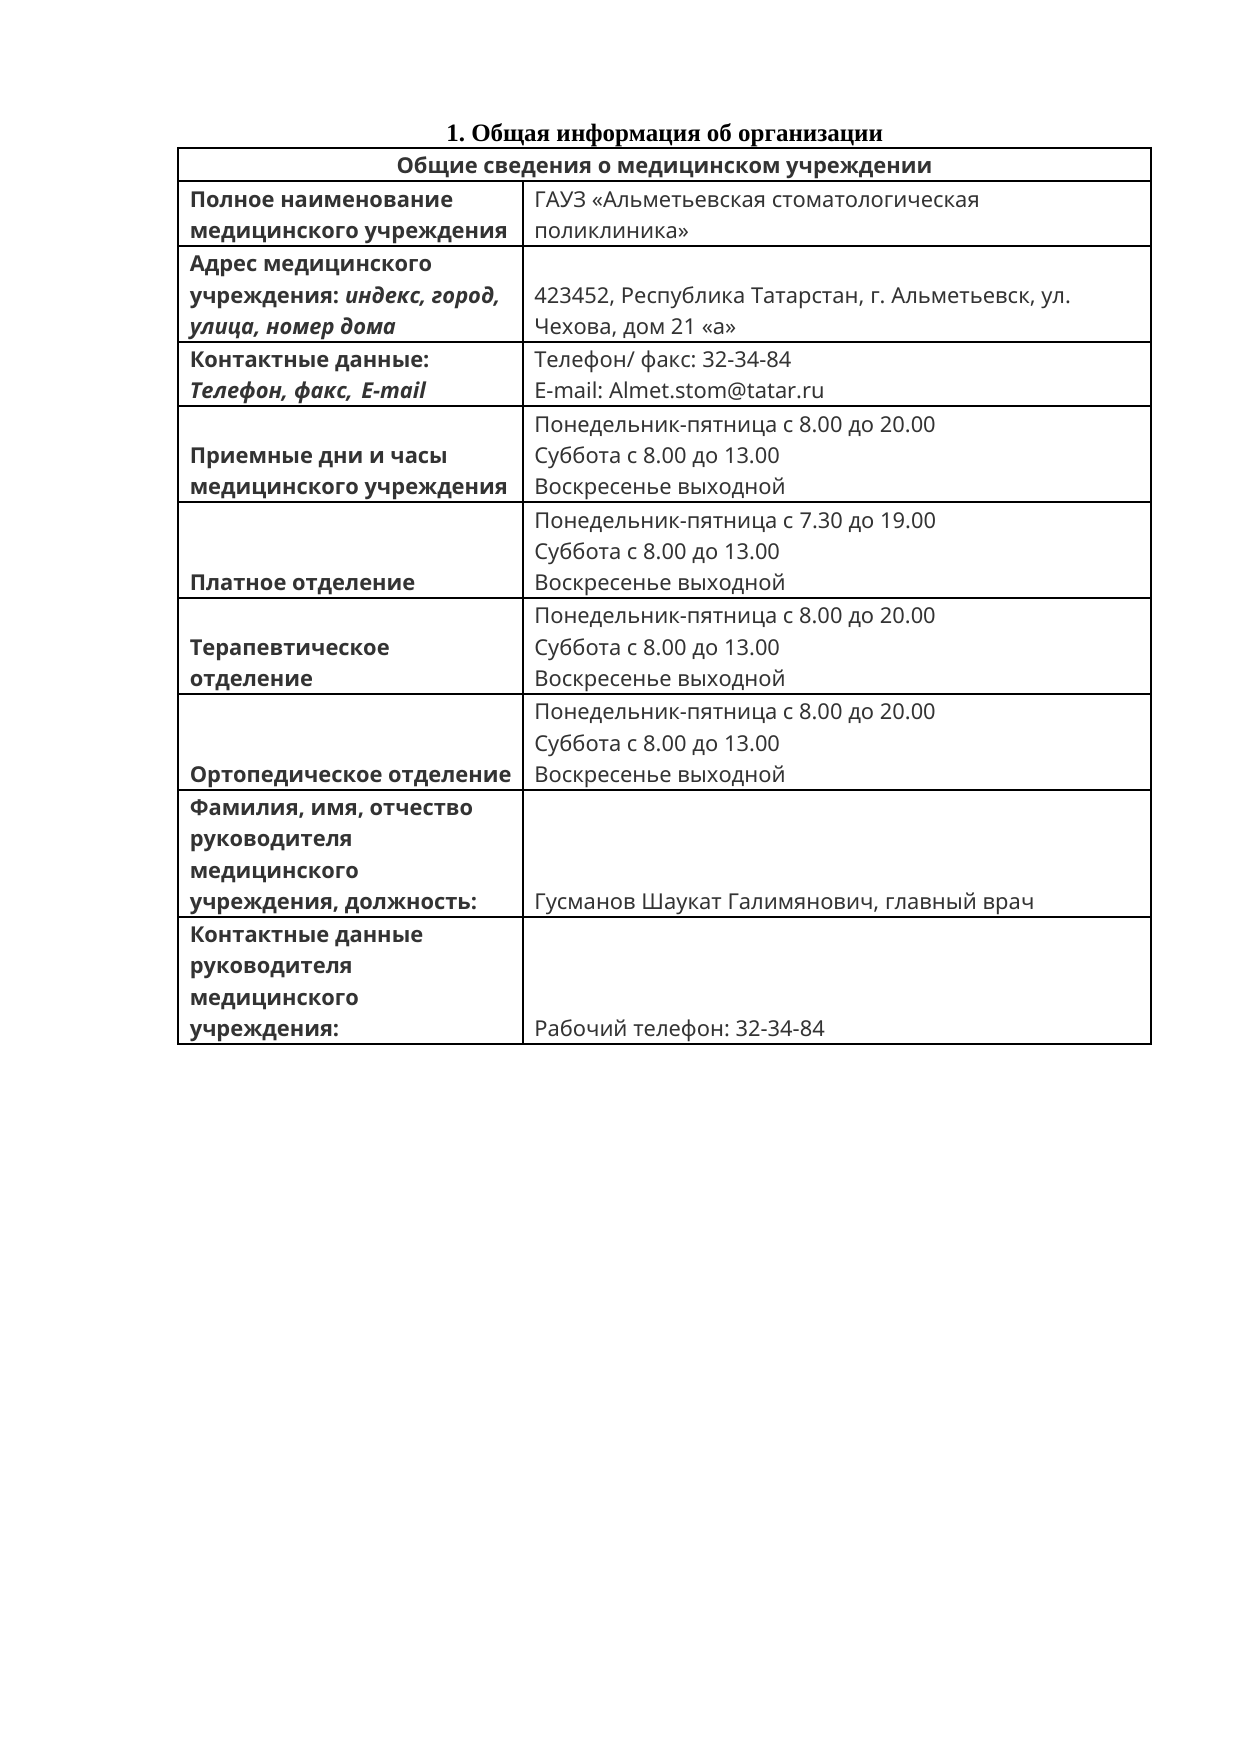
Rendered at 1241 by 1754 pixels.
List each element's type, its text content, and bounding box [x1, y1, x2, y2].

table_cell Телефон/ факс: 32-34-84 E-mail: Almet.stom@tatar.ru [524, 343, 1150, 405]
table_cell Адрес медицинского учреждения: индекс, город, улица, номер дома [179, 247, 522, 341]
text 1. Общая информация об организации [177, 118, 1152, 147]
table_cell Платное отделение [179, 503, 522, 597]
table_cell Полное наименование медицинского учреждения [179, 182, 522, 245]
table_cell Рабочий телефон: 32-34-84 [524, 918, 1150, 1043]
table_cell Контактные данные: Телефон, факс, E-mail [179, 343, 522, 405]
table_header Общие сведения о медицинском учреждении [179, 149, 1150, 180]
table_cell Понедельник-пятница с 8.00 до 20.00 Суббота с 8.00 до 13.00 Воскресенье выходной [524, 407, 1150, 501]
table_cell ГАУЗ «Альметьевская стоматологическая поликлиника» [524, 182, 1150, 245]
table_cell Ортопедическое отделение [179, 695, 522, 788]
table_cell Понедельник-пятница с 8.00 до 20.00 Суббота с 8.00 до 13.00 Воскресенье выходной [524, 695, 1150, 788]
table_cell 423452, Республика Татарстан, г. Альметьевск, ул. Чехова, дом 21 «а» [524, 247, 1150, 341]
table_cell Фамилия, имя, отчество руководителя медицинского учреждения, должность: [179, 791, 522, 916]
table_cell Понедельник-пятница с 7.30 до 19.00 Суббота с 8.00 до 13.00 Воскресенье выходной [524, 503, 1150, 597]
table_cell Приемные дни и часы медицинского учреждения [179, 407, 522, 501]
table_cell Контактные данные руководителя медицинского учреждения: [179, 918, 522, 1043]
table_cell Гусманов Шаукат Галимянович, главный врач [524, 791, 1150, 916]
table_cell Понедельник-пятница с 8.00 до 20.00 Суббота с 8.00 до 13.00 Воскресенье выходной [524, 599, 1150, 693]
table_cell Терапевтическое отделение [179, 599, 522, 693]
